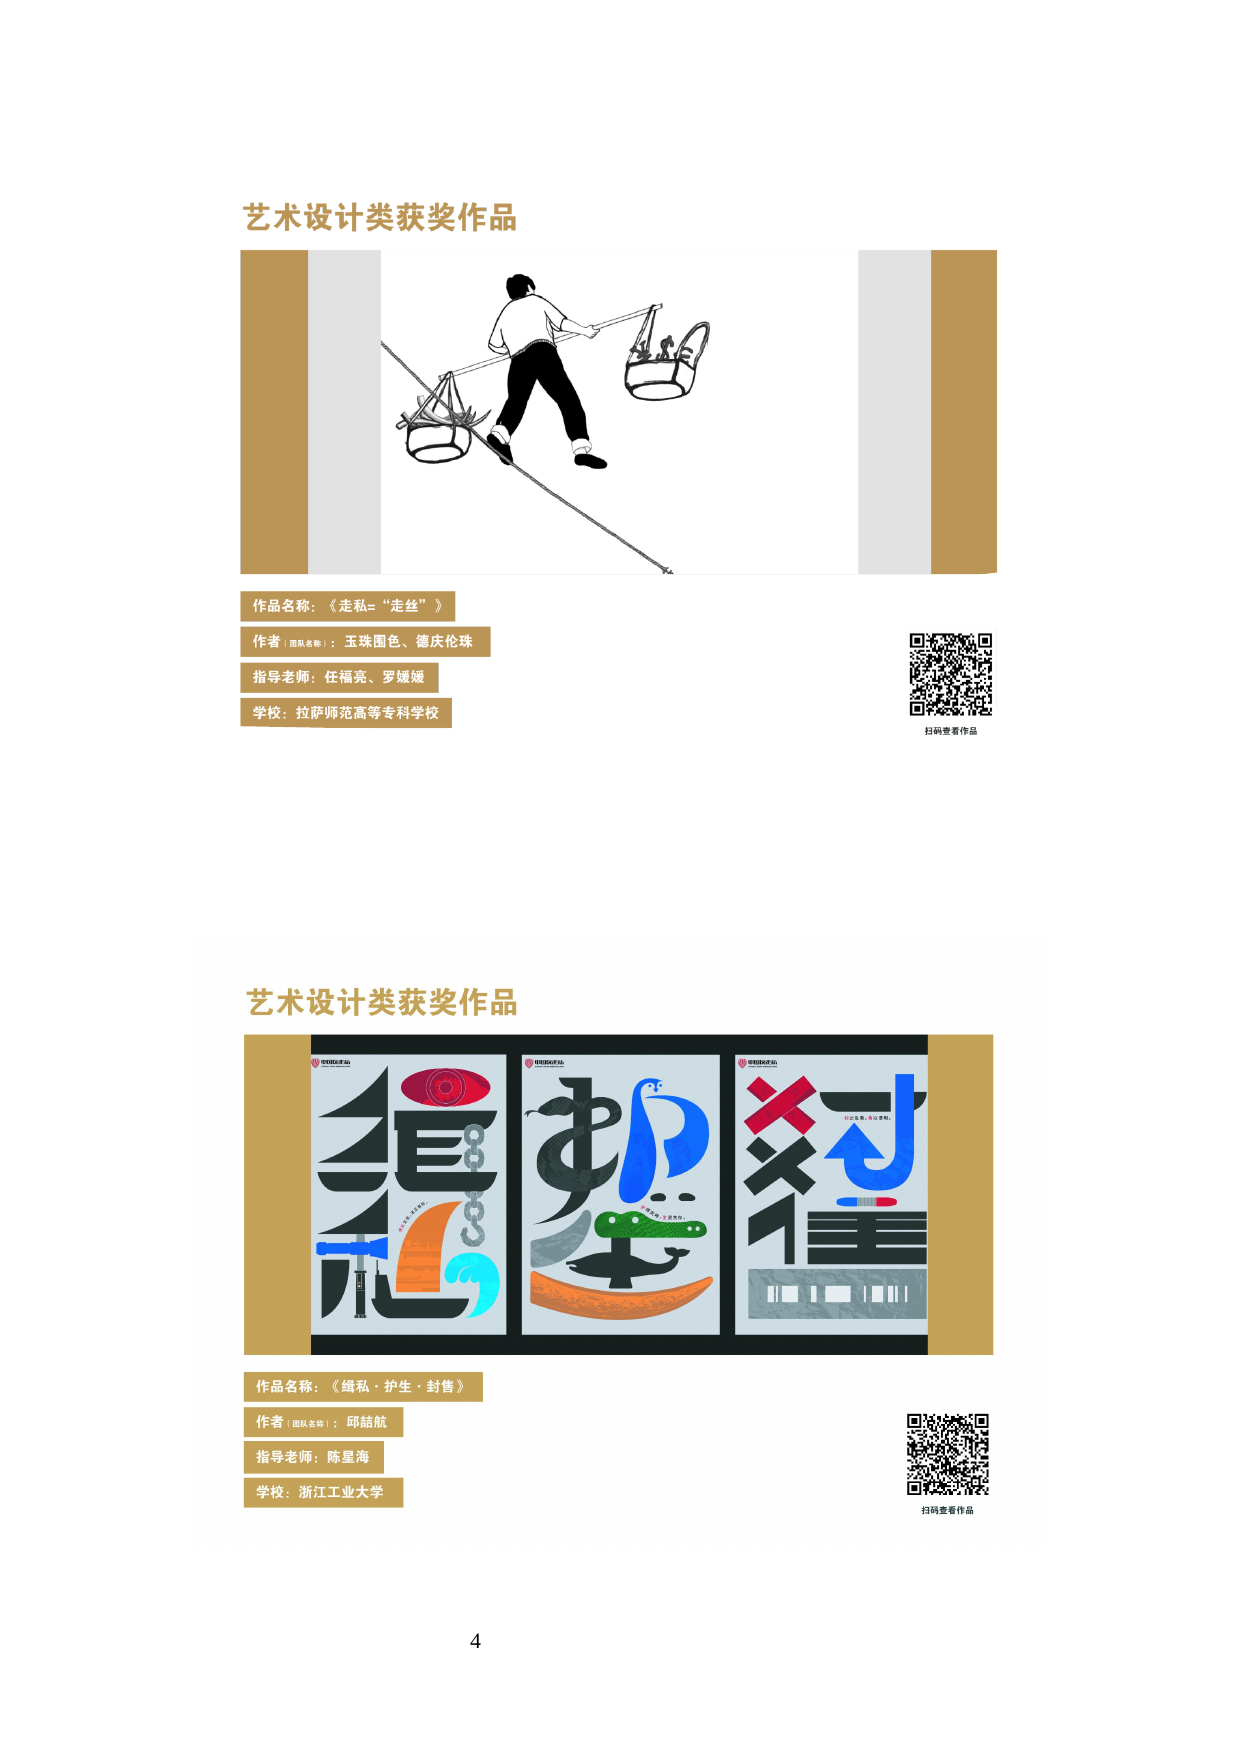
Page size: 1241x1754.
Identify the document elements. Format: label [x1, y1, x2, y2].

picture [228, 199, 1008, 737]
picture [192, 935, 1048, 1550]
